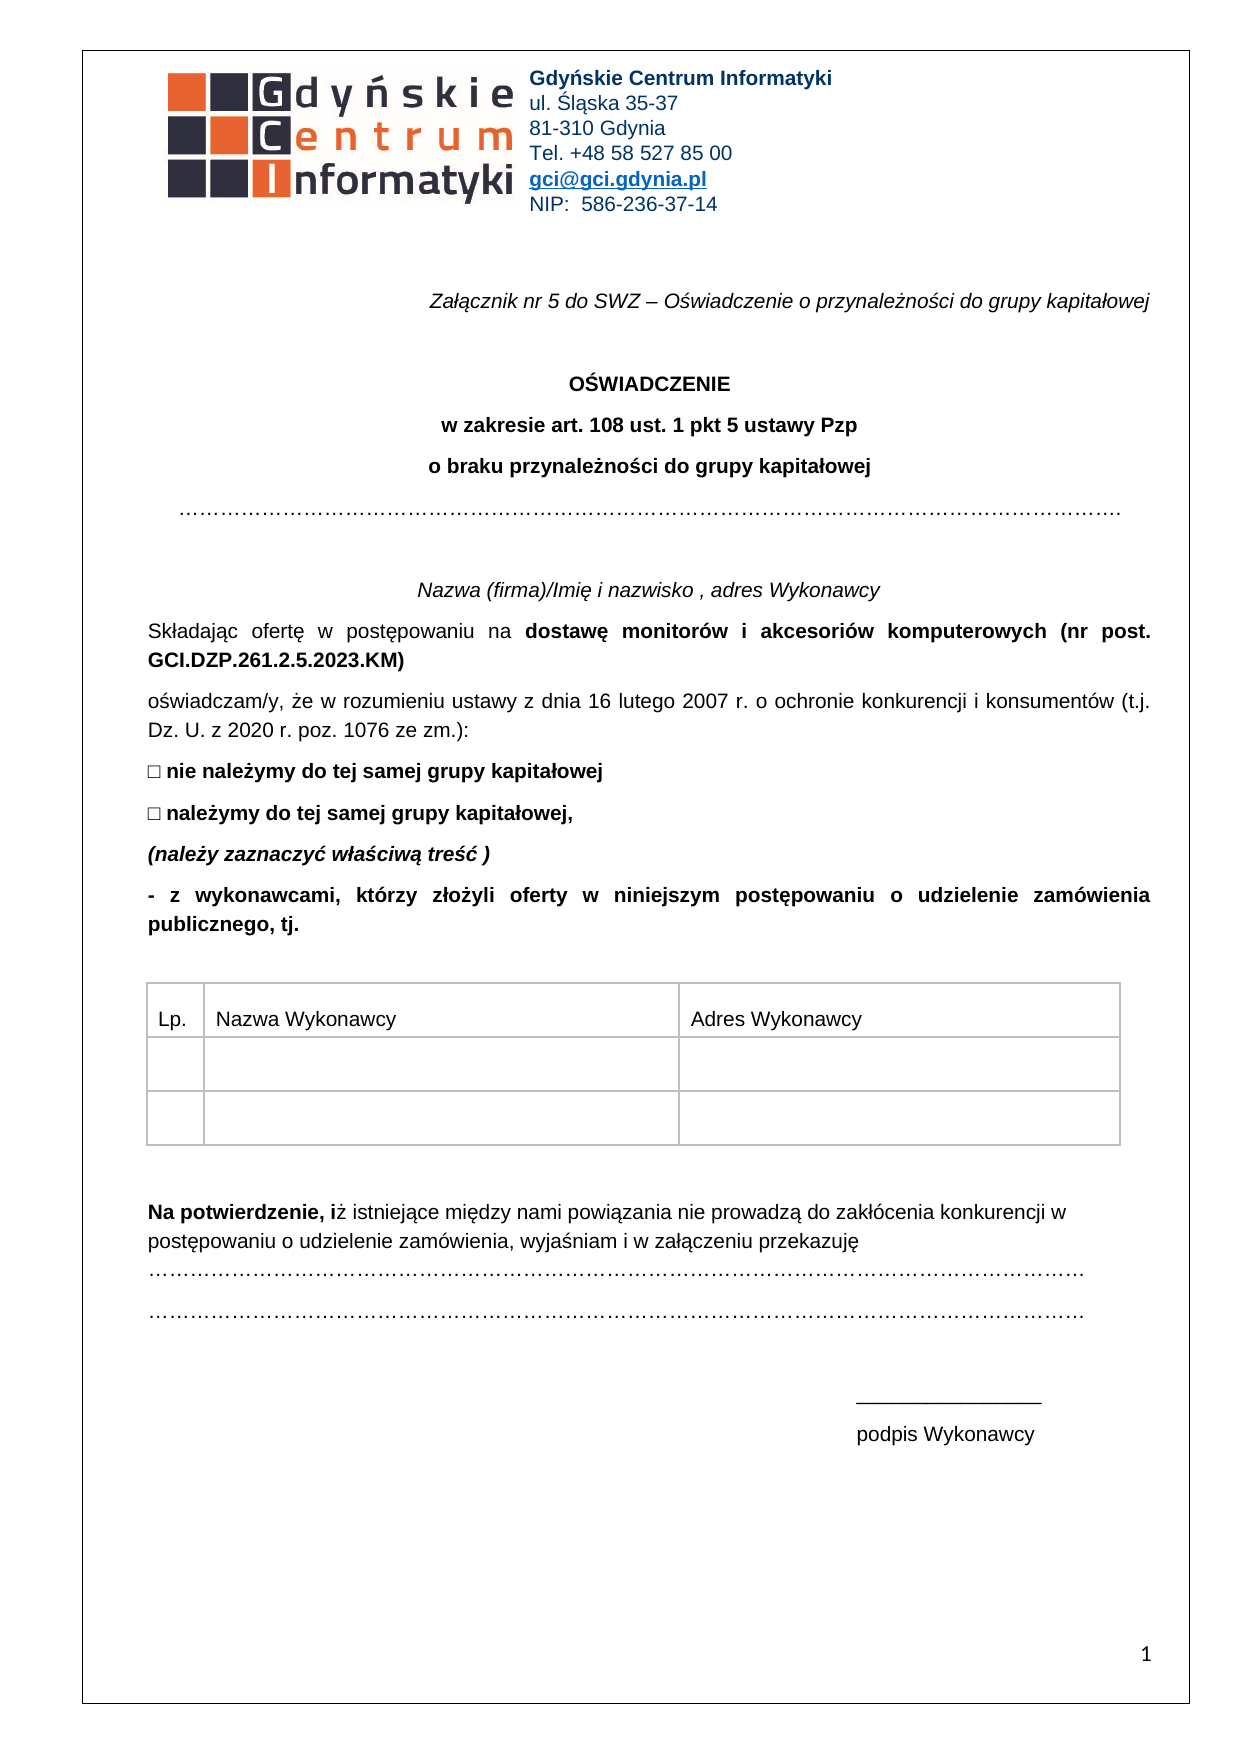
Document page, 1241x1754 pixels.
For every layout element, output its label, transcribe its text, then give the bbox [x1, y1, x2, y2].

text Na potwierdzenie, iż istniejące między nami powiązania nie prowadzą do zakłócenia konkurencji w postępowaniu o udzielenie zamówienia, wyjaśniam i w załączeniu przekazuję ……………………………………………………………………………………………………………………… [148, 1200, 1152, 1281]
text ________________ [856, 1381, 1152, 1405]
table_header Nazwa Wykonawcy [205, 984, 678, 1036]
text □ nie należymy do tej samej grupy kapitałowej [148, 759, 1152, 783]
table_cell [205, 1038, 678, 1090]
table_header Adres Wykonawcy [680, 984, 1119, 1036]
text oświadczam/y, że w rozumieniu ustawy z dnia 16 lutego 2007 r. o ochronie konkurencji i konsumentów (t.j. Dz. U. z 2020 r. poz. 1076 ze zm.): [148, 689, 1152, 742]
text Załącznik nr 5 do SWZ – Oświadczenie o przynależności do grupy kapitałowej [148, 289, 1152, 313]
text OŚWIADCZENIE [148, 372, 1152, 396]
text ………………………………………………………………………………………………………………………. [148, 495, 1152, 519]
text podpis Wykonawcy [856, 1422, 1152, 1446]
table_cell [148, 1092, 203, 1144]
table_cell [148, 1038, 203, 1090]
text o braku przynależności do grupy kapitałowej [148, 454, 1152, 478]
table_cell [680, 1092, 1119, 1144]
text Składając ofertę w postępowaniu na dostawę monitorów i akcesoriów komputerowych (nr post. GCI.DZP.261.2.5.2023.KM) [148, 619, 1152, 672]
table_cell [205, 1092, 678, 1144]
text ……………………………………………………………………………………………………………………… [148, 1298, 1152, 1322]
text - z wykonawcami, którzy złożyli oferty w niniejszym postępowaniu o udzielenie zamówienia publicznego, tj. [148, 883, 1152, 936]
text □ należymy do tej samej grupy kapitałowej, [148, 800, 1152, 824]
picture [160, 65, 523, 206]
text Nazwa (firma)/Imię i nazwisko , adres Wykonawcy [148, 578, 1152, 602]
text (należy zaznaczyć właściwą treść ) [148, 842, 1152, 866]
text w zakresie art. 108 ust. 1 pkt 5 ustawy Pzp [148, 413, 1152, 437]
table_header Lp. [148, 984, 203, 1036]
table_cell [680, 1038, 1119, 1090]
